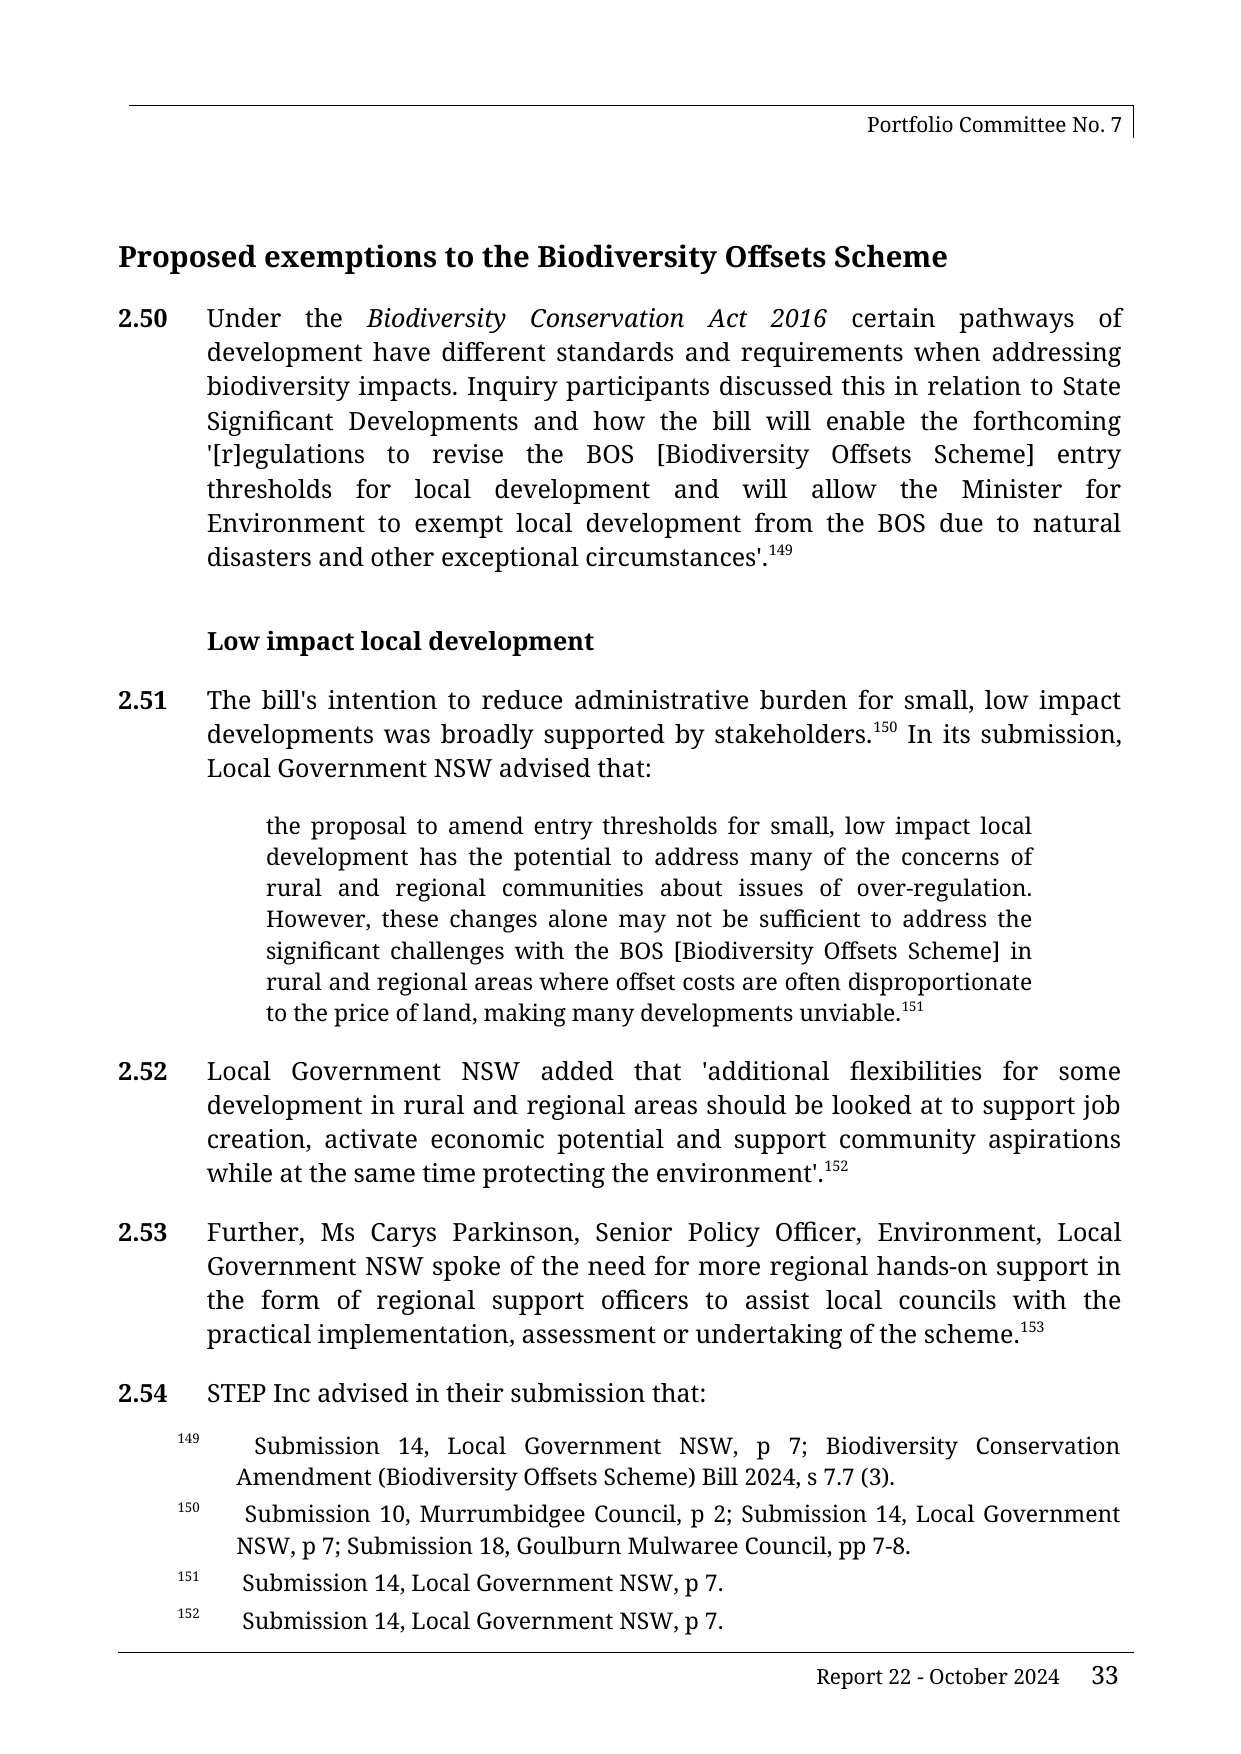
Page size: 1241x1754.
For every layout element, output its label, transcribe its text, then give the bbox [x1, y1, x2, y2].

list Local Government NSW added that 'additional flexibilities for some development in rural and regional areas should be looked at to support job creation, activate economic potential and support community aspirations while at the same time protecting the environment'. [118, 1053, 1122, 1190]
subtitle Low impact local development [207, 623, 1122, 657]
text STEP Inc advised in their submission that: [118, 1376, 1122, 1410]
list The bill's intention to reduce administrative burden for small, low impact developments was broadly supported by stakeholders. In its submission, Local Government NSW advised that: [118, 682, 1122, 785]
list Under the Biodiversity Conservation Act 2016 certain pathways of development have different standards and requirements when addressing biodiversity impacts. Inquiry participants discussed this in relation to State Significant Developments and how the bill will enable the forthcoming '[r]egulations to revise the BOS [Biodiversity Offsets Scheme] entry thresholds for local development and will allow the Minister for Environment to exempt local development from the BOS due to natural disasters and other exceptional circumstances'. [118, 301, 1122, 573]
text the proposal to amend entry thresholds for small, low impact local development has the potential to address many of the concerns of rural and regional communities about issues of over-regulation. However, these changes alone may not be sufficient to address the significant challenges with the BOS [Biodiversity Offsets Scheme] in rural and regional areas where offset costs are often disproportionate to the price of land, making many developments unviable. [266, 810, 1033, 1028]
list Further, Ms Carys Parkinson, Senior Policy Officer, Environment, Local Government NSW spoke of the need for more regional hands-on support in the form of regional support officers to assist local councils with the practical implementation, assessment or undertaking of the scheme. [118, 1215, 1122, 1351]
subtitle Proposed exemptions to the Biodiversity Offsets Scheme [118, 236, 1122, 276]
